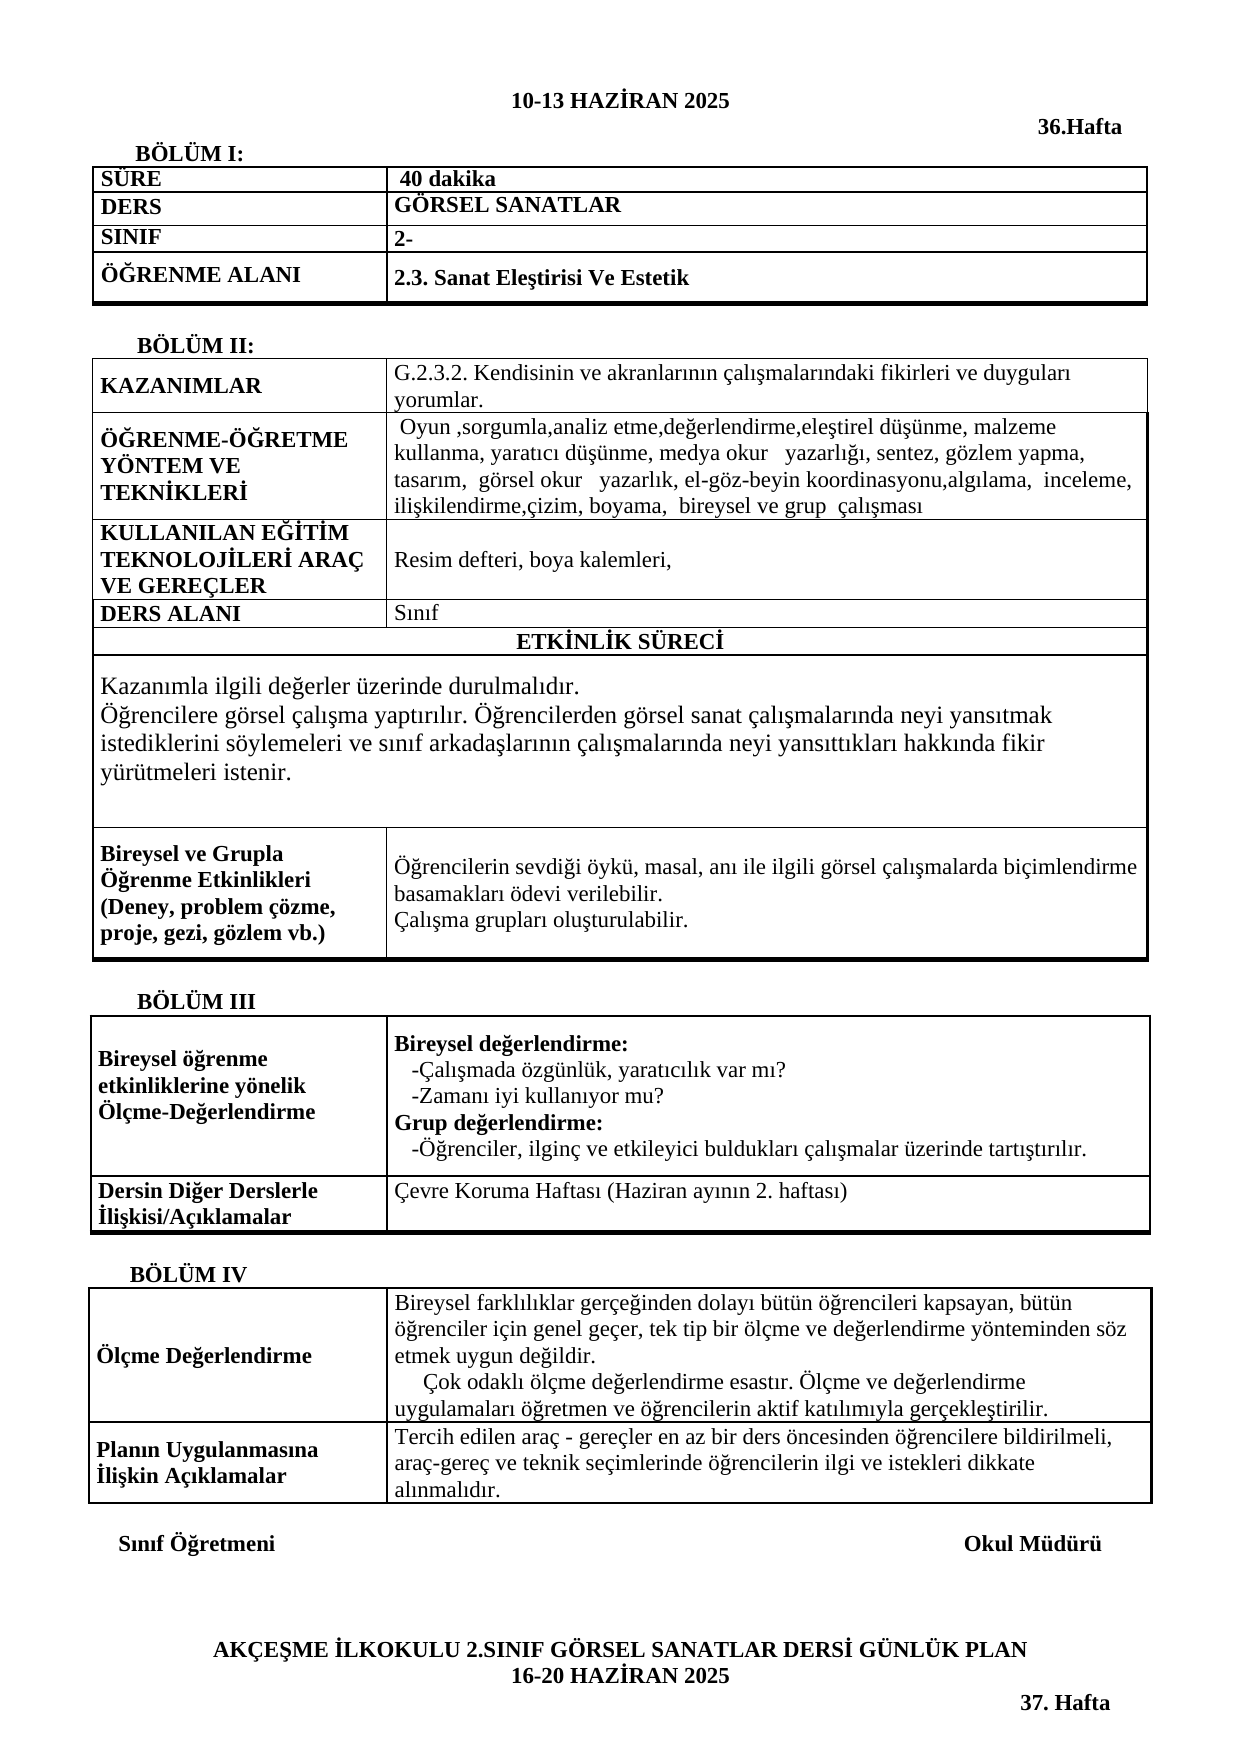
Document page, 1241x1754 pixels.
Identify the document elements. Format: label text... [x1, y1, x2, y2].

table_cell Çevre Koruma Haftası (Haziran ayının 2. haftası) [388, 1177, 1149, 1230]
table_header Bireysel öğrenme etkinliklerine yönelik Ölçme-Değerlendirme [92, 1017, 386, 1175]
table_cell KULLANILAN EĞİTİM TEKNOLOJİLERİ ARAÇ VE GEREÇLER [93, 520, 386, 598]
table_cell ETKİNLİK SÜRECİ [94, 628, 1146, 654]
text 10-13 HAZİRAN 2025 [118, 87, 1122, 113]
table_cell Kazanımla ilgili değerler üzerinde durulmalıdır. Öğrencilere görsel çalışma yaptırılır. Öğrencilerden görsel sanat çalışmalarında neyi yansıtmak istediklerini söylemeleri ve sınıf arkadaşlarının çalışmalarında neyi yansıttıkları hakkında fikir yürütmeleri istenir. [94, 656, 1146, 827]
text BÖLÜM I: [118, 140, 1122, 166]
table_header Bireysel değerlendirme: -Çalışmada özgünlük, yaratıcılık var mı? -Zamanı iyi kullanıyor mu? Grup değerlendirme: -Öğrenciler, ilginç ve etkileyici buldukları çalışmalar üzerinde tartıştırılır. [388, 1017, 1149, 1175]
text 37. Hafta [118, 1689, 1122, 1715]
table_cell ÖĞRENME ALANI [94, 253, 386, 301]
table_cell Sınıf [387, 600, 1146, 626]
table_cell DERS [94, 193, 386, 225]
table_header KAZANIMLAR [93, 359, 386, 412]
text Sınıf Öğretmeni Okul Müdürü [118, 1531, 1122, 1557]
table_cell Bireysel ve Grupla Öğrenme Etkinlikleri (Deney, problem çözme, proje, gezi, gözlem vb.) [94, 828, 386, 957]
table_cell Oyun ,sorgumla,analiz etme,değerlendirme,eleştirel düşünme, malzeme kullanma, yaratıcı düşünme, medya okur yazarlığı, sentez, gözlem yapma, tasarım, görsel okur yazarlık, el-göz-beyin koordinasyonu,algılama, inceleme, ilişkilendirme,çizim, boyama, bireysel ve grup çalışması [387, 413, 1146, 518]
table_cell DERS ALANI [94, 600, 386, 626]
table_header G.2.3.2. Kendisinin ve akranlarının çalışmalarındaki fikirleri ve duyguları yorumlar. [387, 359, 1147, 412]
text 16-20 HAZİRAN 2025 [118, 1662, 1122, 1689]
text BÖLÜM II: [118, 332, 1122, 358]
table_header Bireysel farklılıklar gerçeğinden dolayı bütün öğrencileri kapsayan, bütün öğrenciler için genel geçer, tek tip bir ölçme ve değerlendirme yönteminden söz etmek uygun değildir. Çok odaklı ölçme değerlendirme esastır. Ölçme ve değerlendirme uygulamaları öğretmen ve öğrencilerin aktif katılımıyla gerçekleştirilir. [388, 1289, 1150, 1421]
text AKÇEŞME İLKOKULU 2.SINIF GÖRSEL SANATLAR DERSİ GÜNLÜK PLAN [118, 1636, 1122, 1662]
table_cell Tercih edilen araç - gereçler en az bir ders öncesinden öğrencilere bildirilmeli, araç-gereç ve teknik seçimlerinde öğrencilerin ilgi ve istekleri dikkate alınmalıdır. [388, 1423, 1150, 1502]
subtitle BÖLÜM III [118, 988, 1122, 1014]
table_cell 2.3. Sanat Eleştirisi Ve Estetik [388, 253, 1146, 301]
table_cell Resim defteri, boya kalemleri, [387, 520, 1146, 598]
table_cell Öğrencilerin sevdiği öykü, masal, anı ile ilgili görsel çalışmalarda biçimlendirme basamakları ödevi verilebilir. Çalışma grupları oluşturulabilir. [387, 828, 1146, 957]
table_cell ÖĞRENME-ÖĞRETME YÖNTEM VE TEKNİKLERİ [93, 413, 386, 518]
subtitle BÖLÜM IV [118, 1261, 1122, 1287]
table_cell Planın Uygulanmasına İlişkin Açıklamalar [90, 1423, 386, 1502]
table_header Ölçme Değerlendirme [90, 1289, 386, 1421]
table_cell 2- [388, 226, 1146, 251]
table_cell Dersin Diğer Derslerle İlişkisi/Açıklamalar [92, 1177, 386, 1230]
table_header 40 dakika [388, 168, 1146, 191]
table_cell GÖRSEL SANATLAR [388, 193, 1146, 225]
table_header SÜRE [94, 168, 386, 191]
text 36.Hafta [118, 113, 1122, 140]
table_cell SINIF [94, 226, 386, 251]
